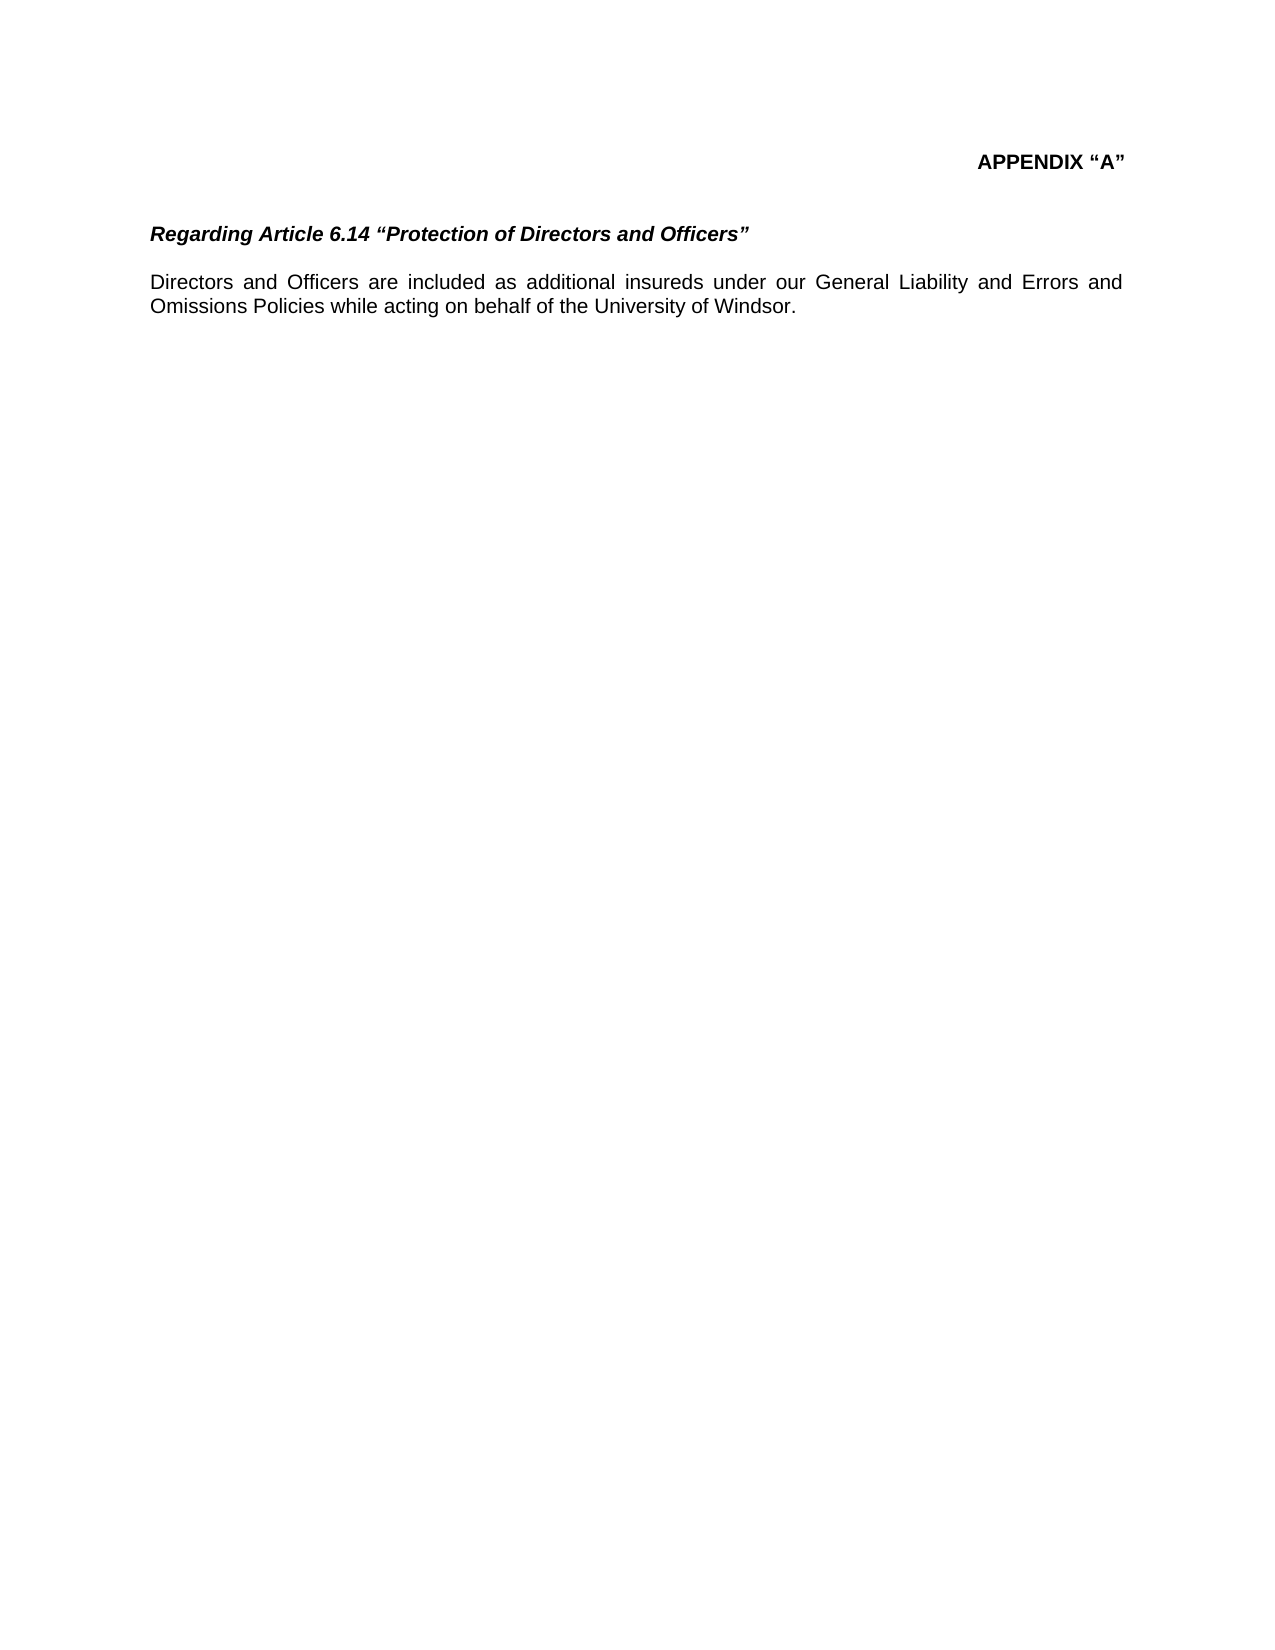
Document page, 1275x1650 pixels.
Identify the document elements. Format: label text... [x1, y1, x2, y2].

text Regarding Article 6.14 “Protection of Directors and Officers” [150, 222, 1125, 246]
text Directors and Officers are included as additional insureds under our General Liability and Errors and Omissions Policies while acting on behalf of the University of Windsor. [150, 270, 1125, 318]
text APPENDIX “A” [150, 150, 1125, 174]
